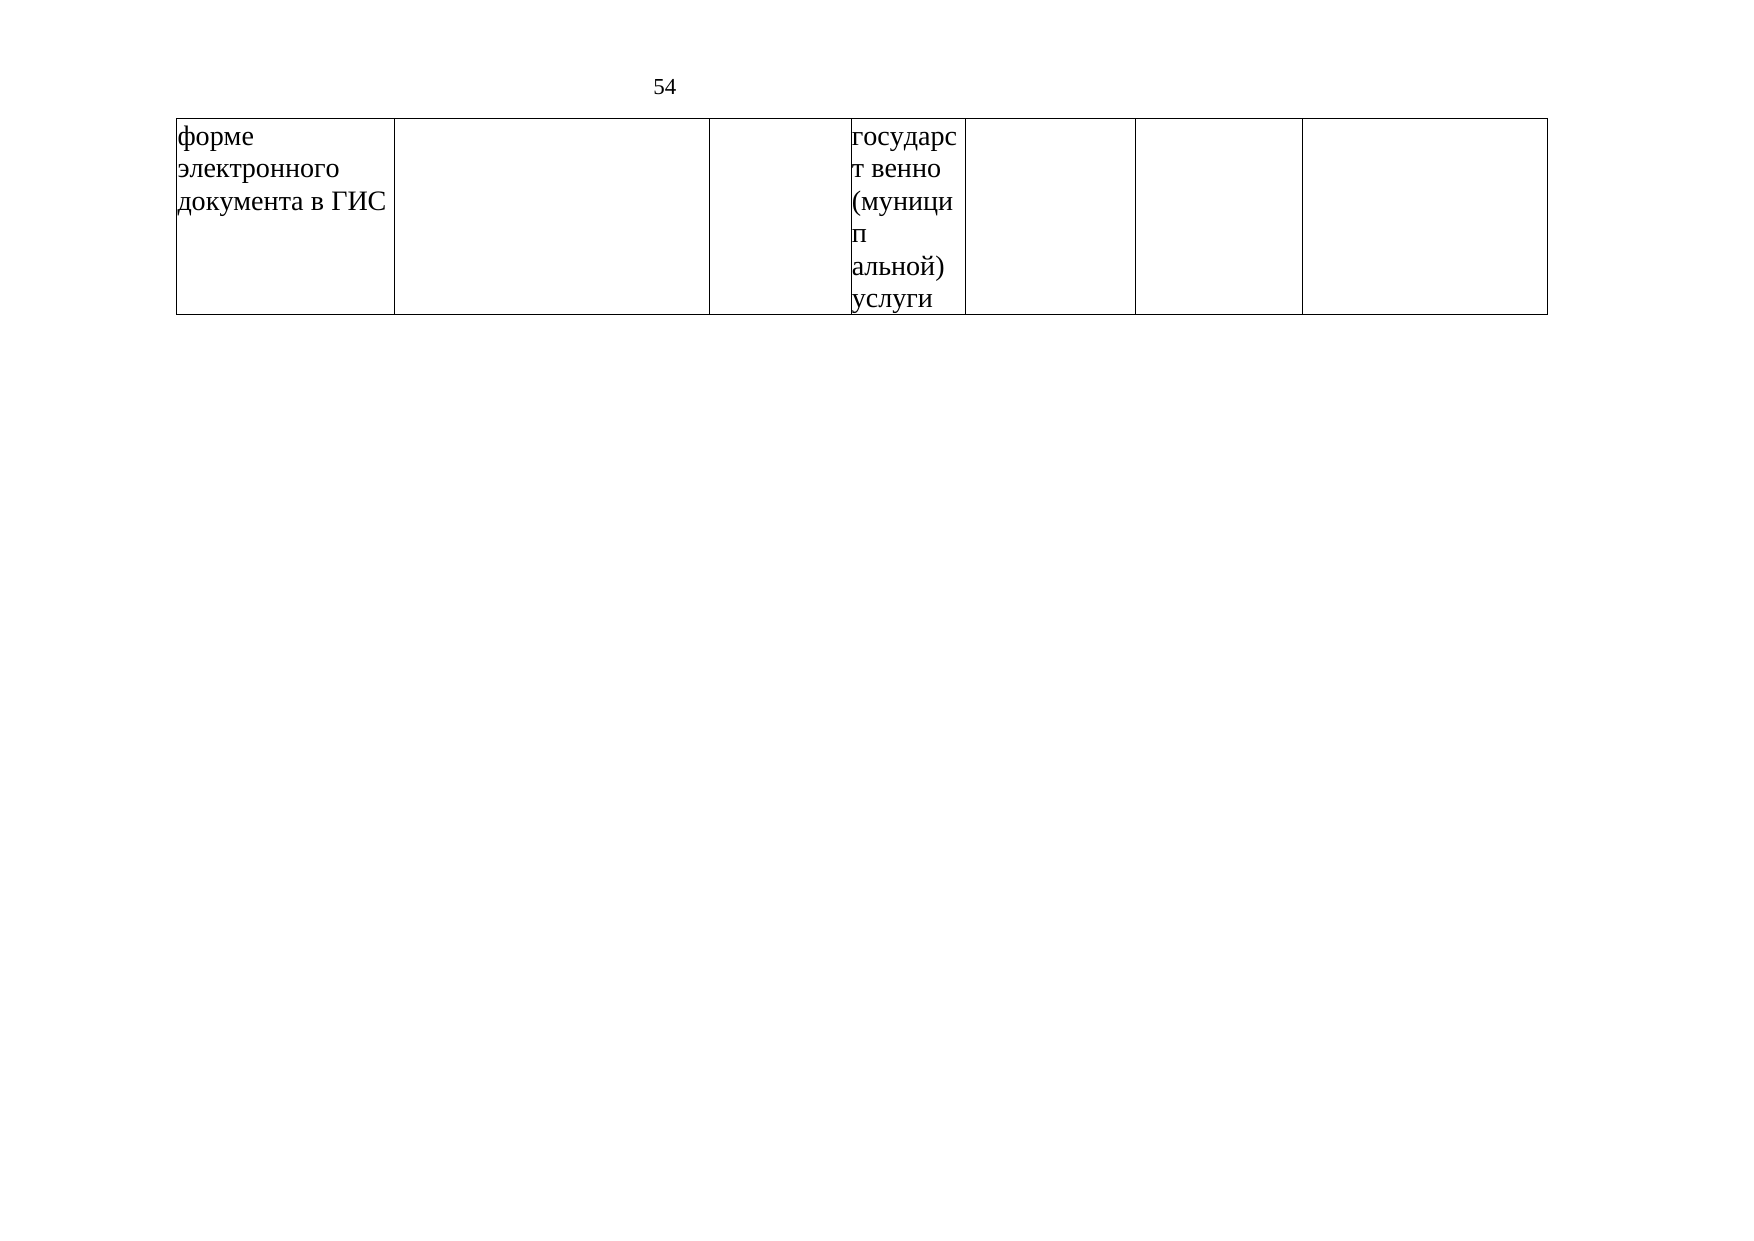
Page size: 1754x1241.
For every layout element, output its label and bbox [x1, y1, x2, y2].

table_cell [966, 119, 1135, 313]
table_cell [852, 119, 965, 313]
table_cell [395, 119, 709, 313]
table_cell [710, 119, 851, 313]
table_cell [1136, 119, 1302, 313]
table_cell [1303, 119, 1547, 313]
table_cell [177, 119, 394, 313]
